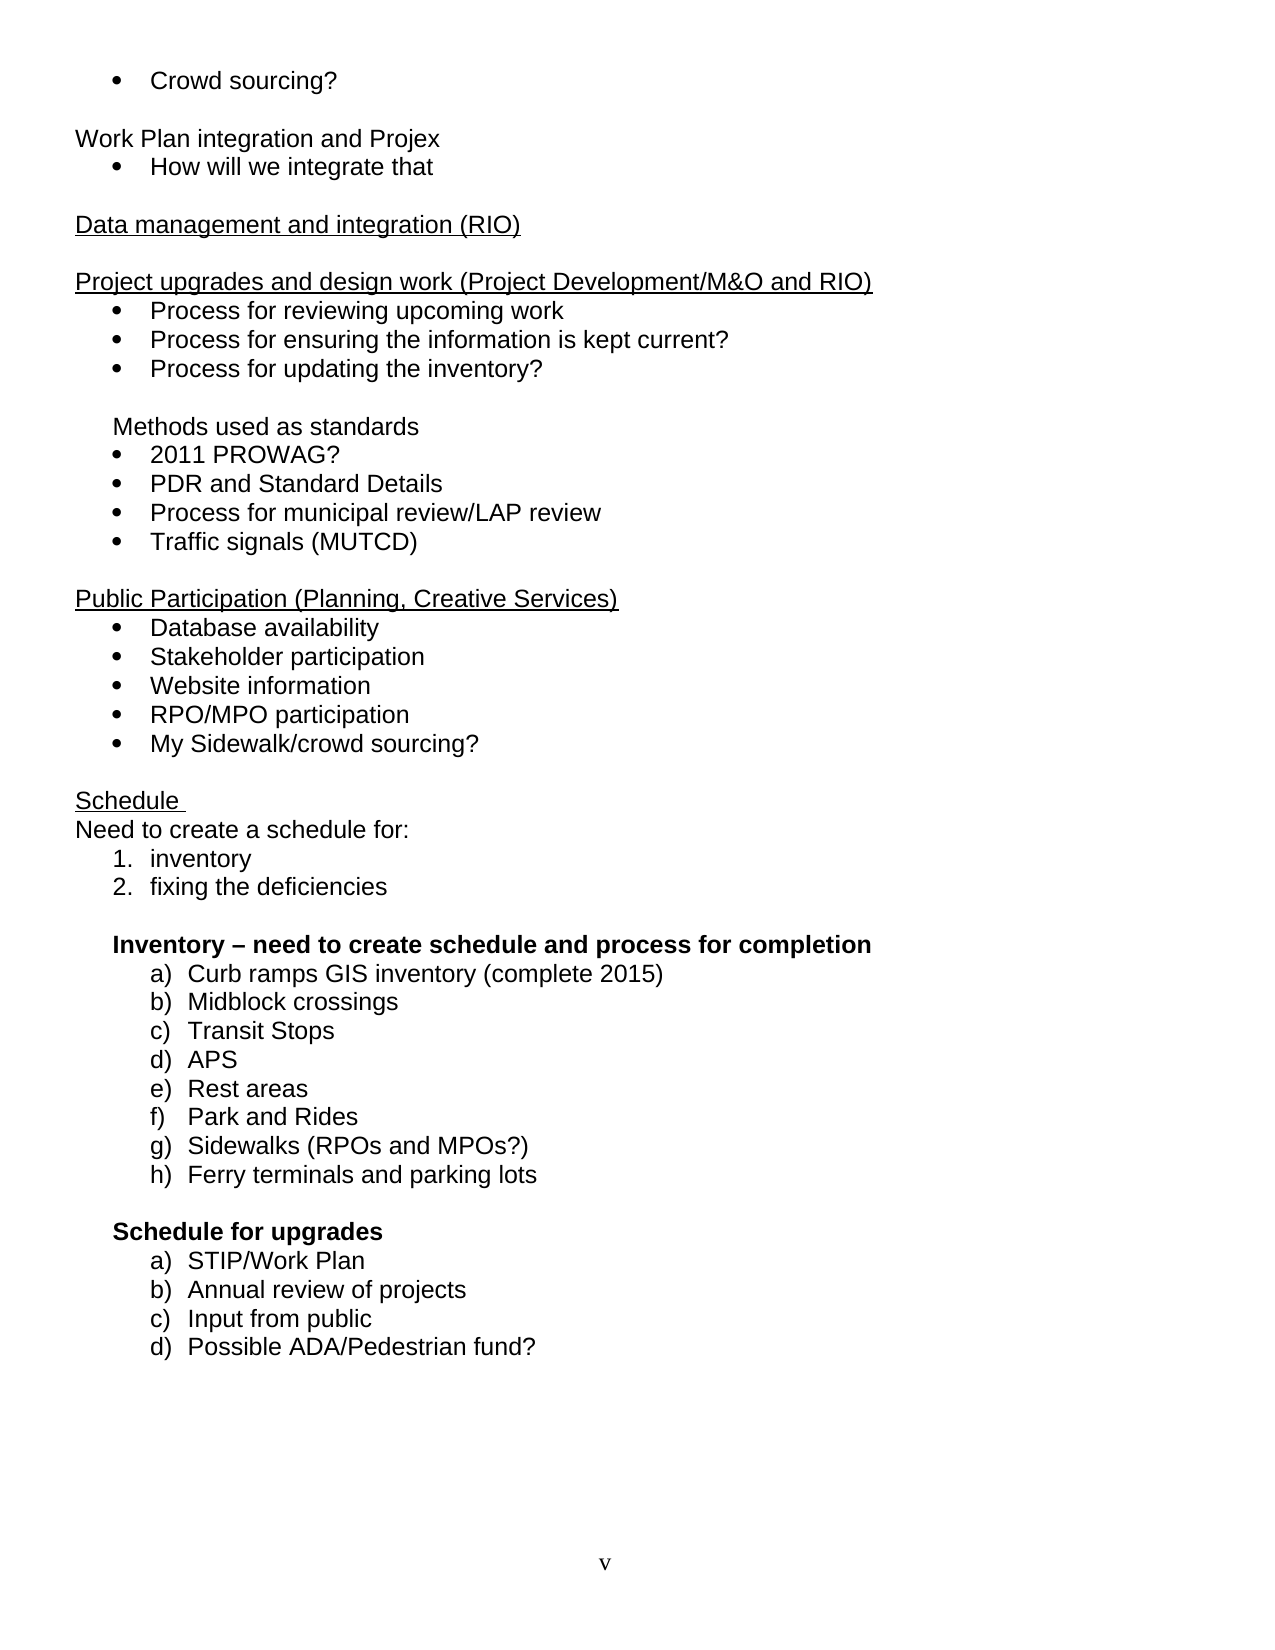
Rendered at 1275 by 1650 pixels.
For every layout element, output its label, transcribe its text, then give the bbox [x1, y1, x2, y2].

text Public Participation (Planning, Creative Services) [75, 584, 1134, 613]
list Annual review of projects [150, 1275, 1134, 1304]
text Need to create a schedule for: [75, 815, 1134, 844]
list Sidewalks (RPOs and MPOs?) [150, 1131, 1134, 1160]
list 2011 PROWAG? [112, 440, 1134, 469]
list APS [150, 1045, 1134, 1074]
list PDR and Standard Details [112, 469, 1134, 498]
list Stakeholder participation [112, 642, 1134, 671]
list Transit Stops [150, 1016, 1134, 1045]
list Ferry terminals and parking lots [150, 1160, 1134, 1189]
list Rest areas [150, 1074, 1134, 1102]
list Park and Rides [150, 1102, 1134, 1131]
text Project upgrades and design work (Project Development/M&O and RIO) [75, 267, 1134, 296]
text Inventory – need to create schedule and process for completion [112, 930, 1134, 959]
list Curb ramps GIS inventory (complete 2015) [150, 959, 1134, 987]
list Midblock crossings [150, 987, 1134, 1016]
list Process for reviewing upcoming work [112, 296, 1134, 325]
text Work Plan integration and Projex [75, 123, 1134, 152]
list Database availability [112, 613, 1134, 642]
list How will we integrate that [112, 152, 1134, 181]
list RPO/MPO participation [112, 700, 1134, 728]
list fixing the deficiencies [112, 872, 1134, 901]
list inventory [112, 844, 1134, 872]
list Process for municipal review/LAP review [112, 498, 1134, 527]
list Traffic signals (MUTCD) [112, 527, 1134, 556]
list Input from public [150, 1304, 1134, 1332]
list Crowd sourcing? [112, 66, 1134, 95]
list My Sidewalk/crowd sourcing? [112, 728, 1134, 757]
text Schedule for upgrades [112, 1217, 1134, 1246]
list Possible ADA/Pedestrian fund? [150, 1332, 1134, 1361]
text Methods used as standards [112, 411, 1134, 440]
list Process for updating the inventory? [112, 354, 1134, 383]
text Schedule [75, 786, 1134, 815]
text Data management and integration (RIO) [75, 210, 1134, 239]
list STIP/Work Plan [150, 1246, 1134, 1275]
list Website information [112, 671, 1134, 700]
list Process for ensuring the information is kept current? [112, 325, 1134, 354]
